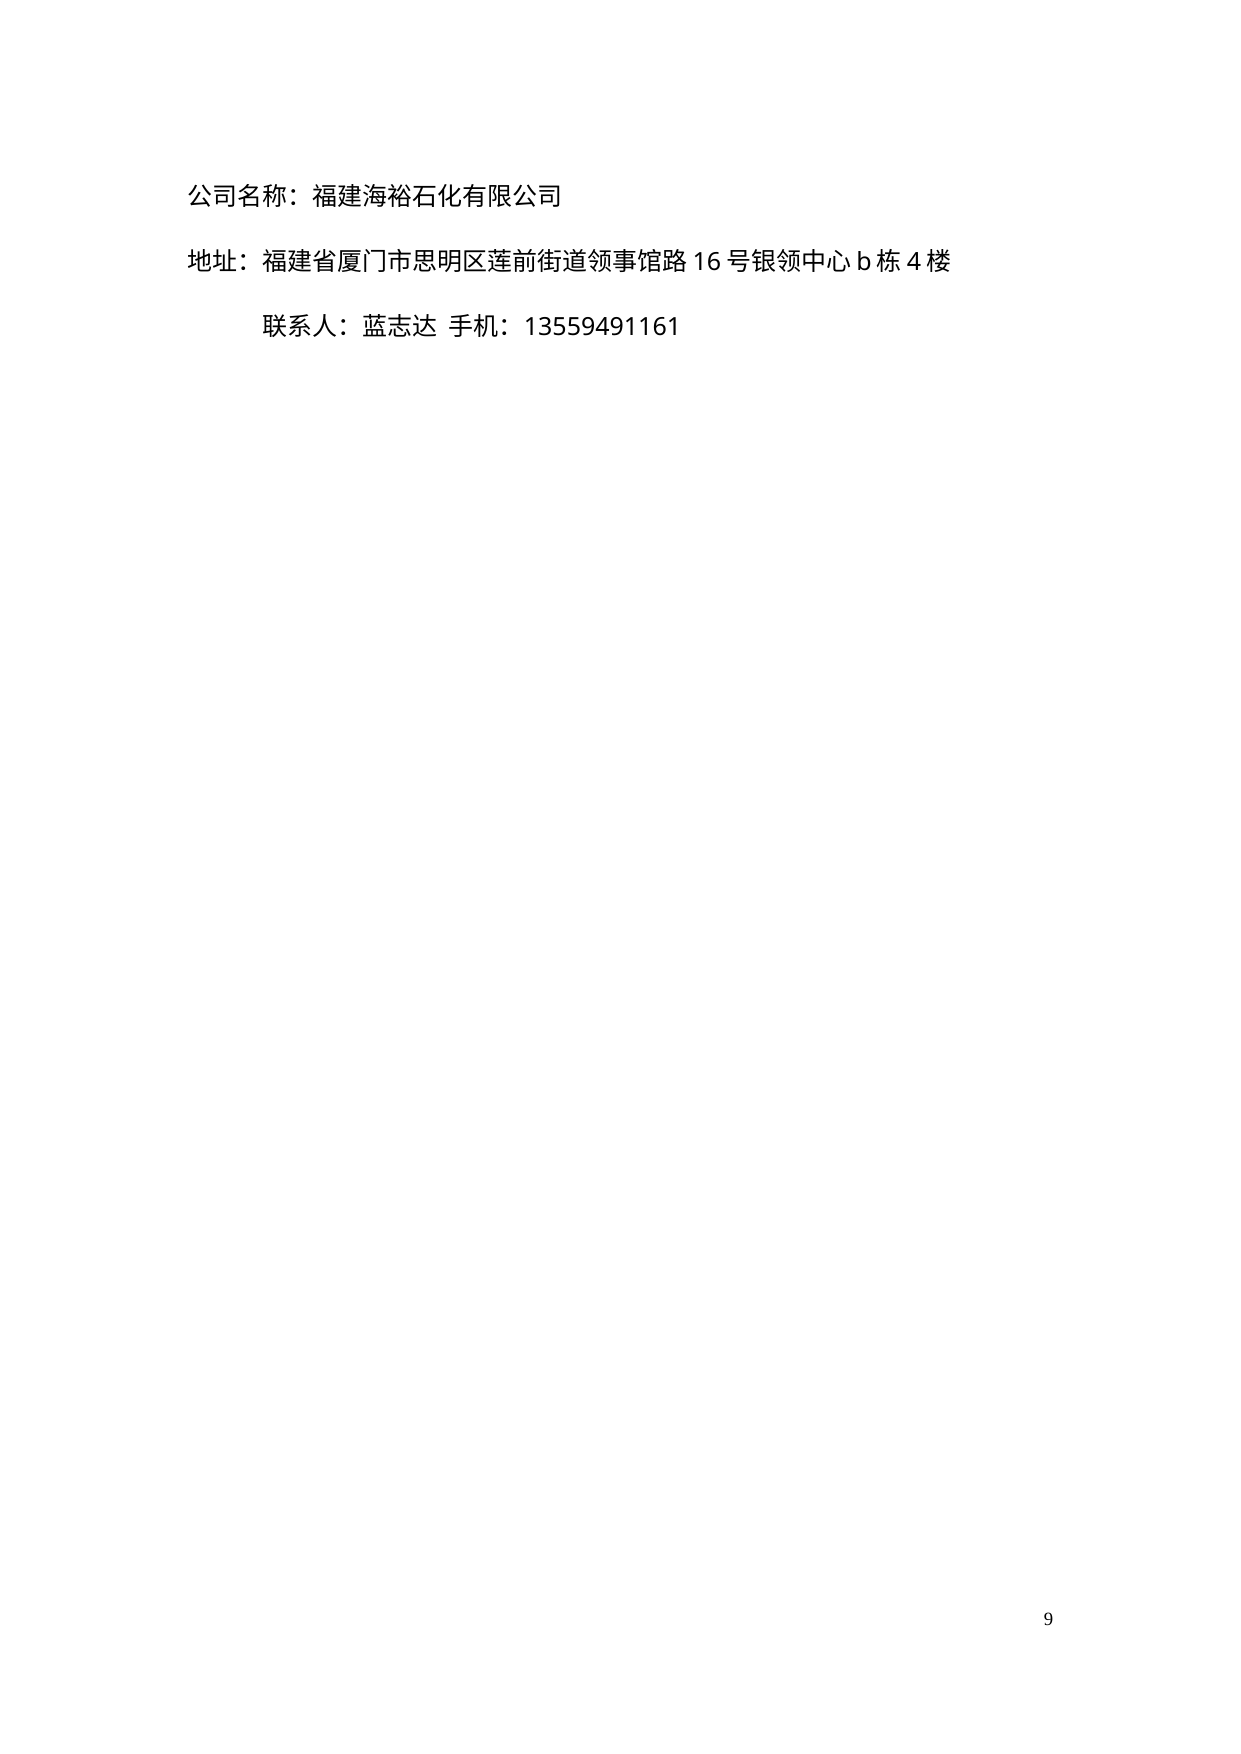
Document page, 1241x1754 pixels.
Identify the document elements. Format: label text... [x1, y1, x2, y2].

text 公司名称：福建海裕石化有限公司 [187, 162, 1053, 227]
text 地址：福建省厦门市思明区莲前街道领事馆路16号银领中心b栋4楼 [187, 227, 1053, 292]
text 联系人：蓝志达 手机：13559491161 [187, 292, 1053, 357]
